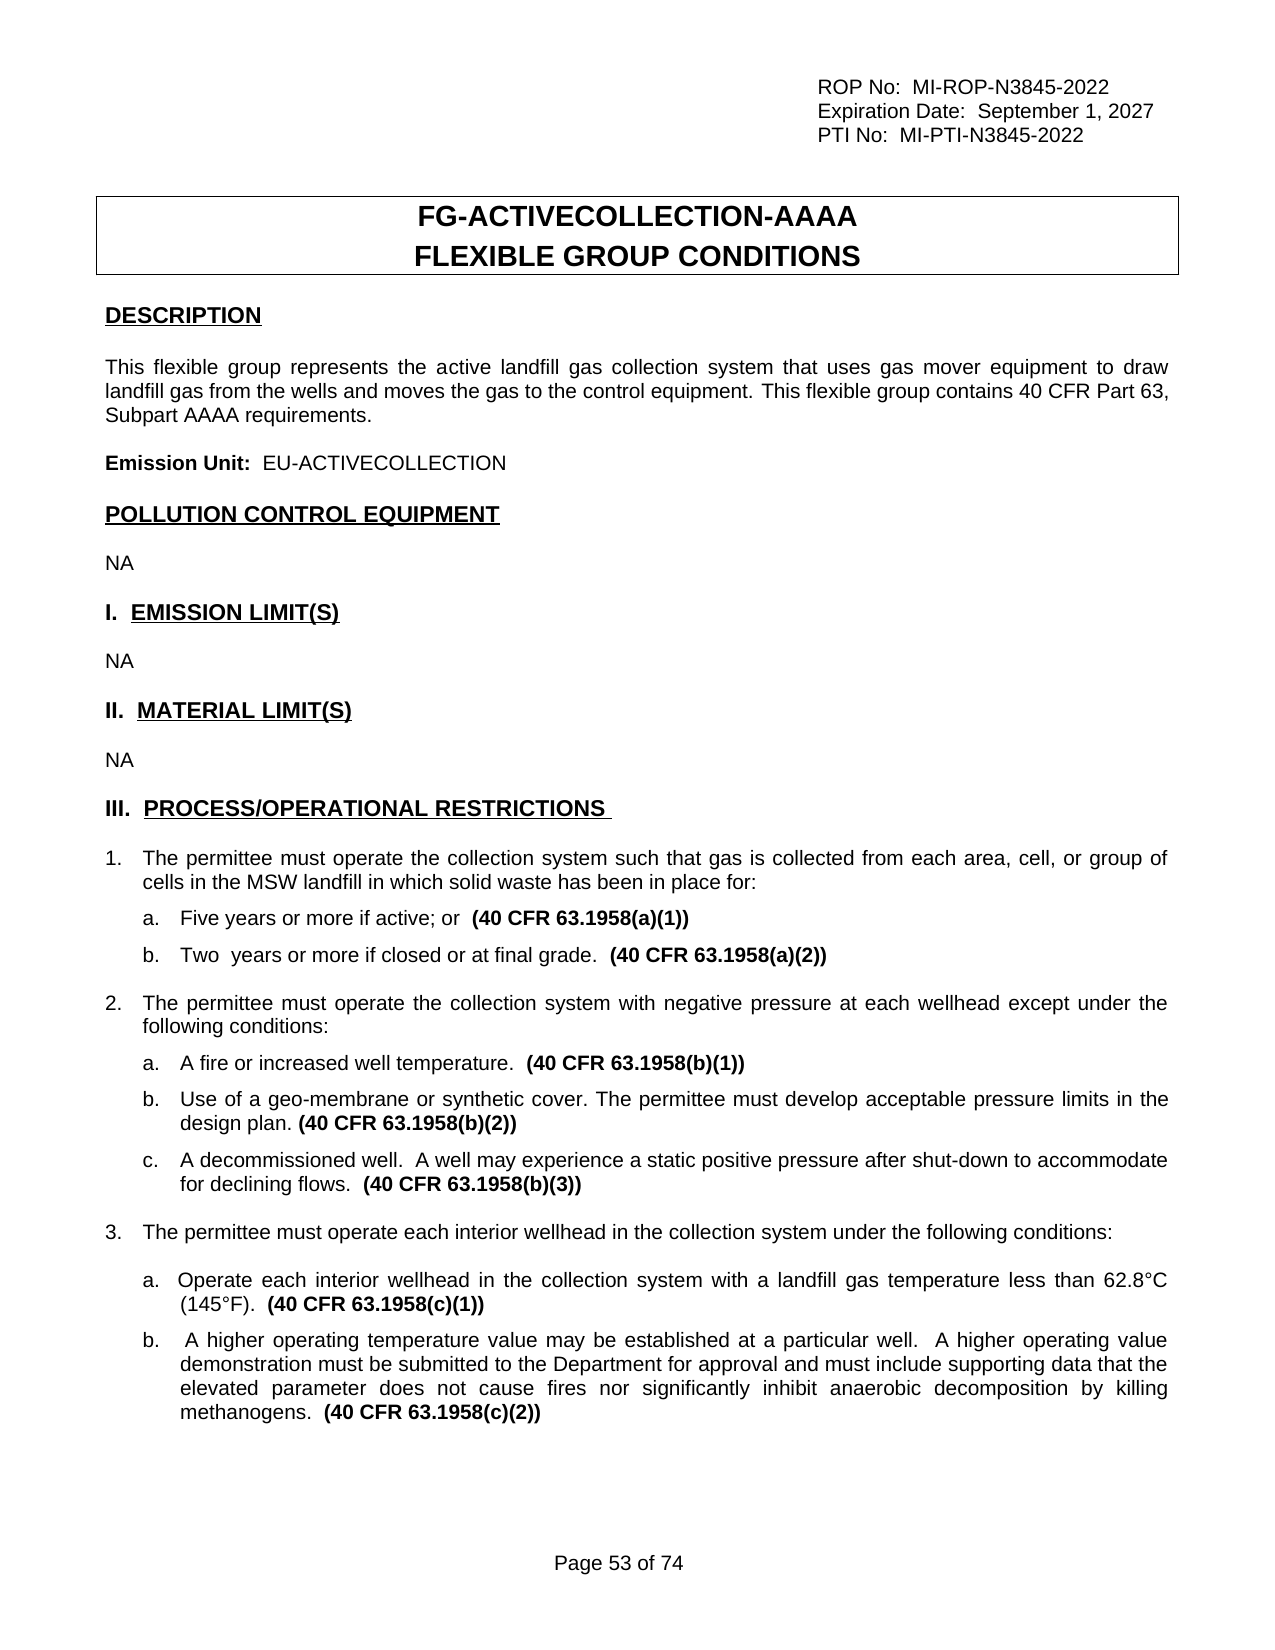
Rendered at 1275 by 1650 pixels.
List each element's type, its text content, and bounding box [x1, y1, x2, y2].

text NA [105, 551, 1170, 575]
text II. MATERIAL LIMIT(S) [105, 697, 1170, 723]
text FLEXIBLE GROUP CONDITIONS [97, 236, 1178, 274]
list The permittee must operate the collection system with negative pressure at each wellhead except under the following conditions: [105, 990, 1170, 1038]
list The permittee must operate each interior wellhead in the collection system under the following conditions: [105, 1219, 1170, 1243]
subtitle FG-ACTIVECOLLECTION-AAAA [97, 197, 1178, 232]
text This flexible group represents the active landfill gas collection system that uses gas mover equipment to draw landfill gas from the wells and moves the gas to the control equipment. This flexible group contains 40 CFR Part 63, Subpart AAAA requirements. [105, 354, 1170, 426]
text a. Operate each interior wellhead in the collection system with a landfill gas temperature less than 62.8°C (145°F). (40 CFR 63.1958(c)(1)) [142, 1267, 1170, 1315]
text NA [105, 747, 1170, 771]
list A fire or increased well temperature. (40 CFR 63.1958(b)(1)) [142, 1051, 1170, 1075]
list A decommissioned well. A well may experience a static positive pressure after shut-down to accommodate for declining flows. (40 CFR 63.1958(b)(3)) [142, 1148, 1170, 1196]
text NA [105, 649, 1170, 673]
list Five years or more if active; or (40 CFR 63.1958(a)(1)) [142, 906, 1170, 930]
text Emission Unit: EU-ACTIVECOLLECTION [105, 450, 1170, 474]
list Two years or more if closed or at final grade. (40 CFR 63.1958(a)(2)) [142, 942, 1170, 966]
text DESCRIPTION [105, 302, 1170, 328]
list Use of a geo-membrane or synthetic cover. The permittee must develop acceptable pressure limits in the design plan. (40 CFR 63.1958(b)(2)) [142, 1087, 1170, 1135]
text I. EMISSION LIMIT(S) [105, 599, 1170, 625]
text POLLUTION CONTROL EQUIPMENT [105, 501, 1170, 527]
text b. A higher operating temperature value may be established at a particular well. A higher operating value demonstration must be submitted to the Department for approval and must include supporting data that the elevated parameter does not cause fires nor significantly inhibit anaerobic decomposition by killing methanogens. (40 CFR 63.1958(c)(2)) [142, 1328, 1170, 1424]
text III. PROCESS/OPERATIONAL RESTRICTIONS [105, 795, 1170, 822]
list The permittee must operate the collection system such that gas is collected from each area, cell, or group of cells in the MSW landfill in which solid waste has been in place for: [105, 846, 1170, 893]
